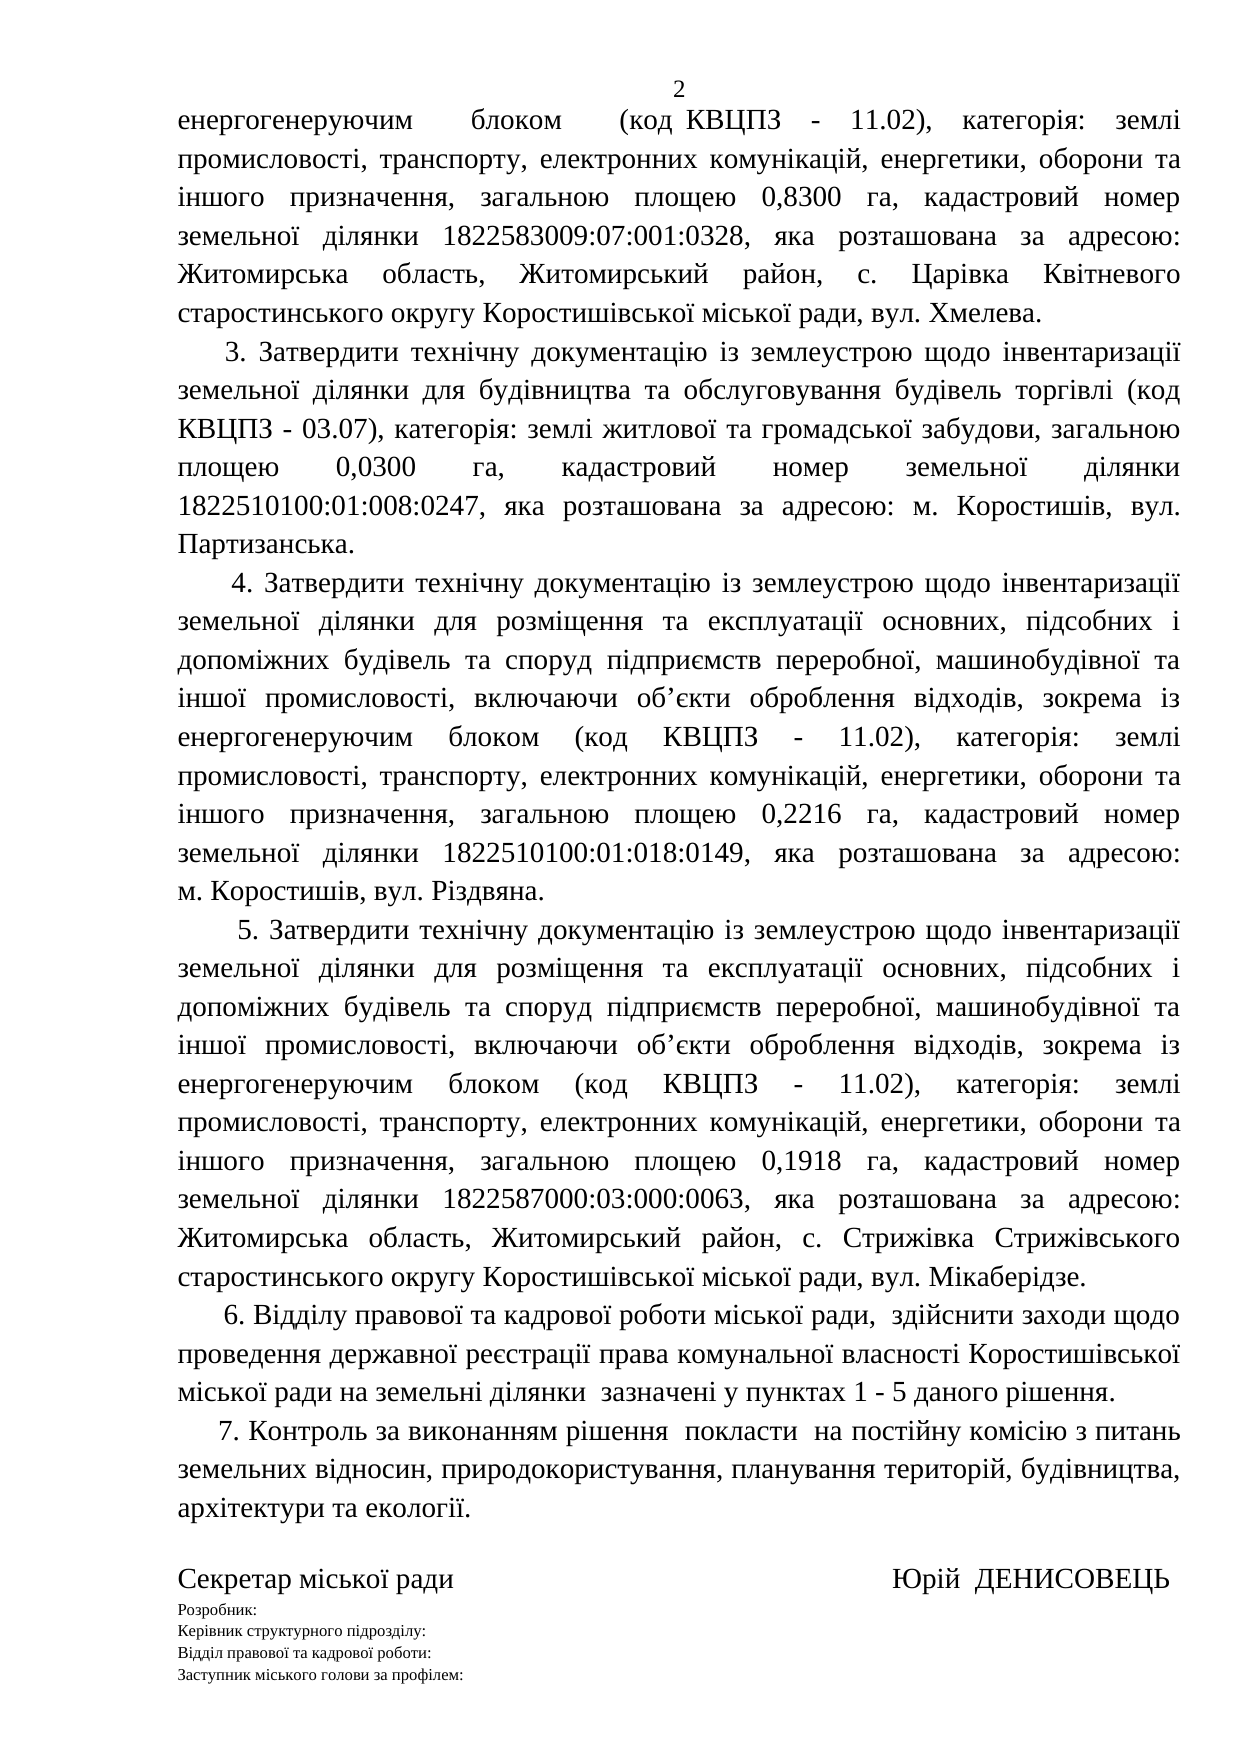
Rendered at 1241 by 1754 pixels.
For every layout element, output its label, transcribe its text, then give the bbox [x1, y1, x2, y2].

text 5. Затвердити технічну документацію із землеустрою щодо інвентаризації земельної ділянки для розміщення та експлуатації основних, підсобних і допоміжних будівель та споруд підприємств переробної, машинобудівної та іншої промисловості, включаючи об’єкти оброблення відходів, зокрема із енергогенеруючим блоком (код КВЦПЗ - 11.02), категорія: землі промисловості, транспорту, електронних комунікацій, енергетики, оборони та іншого призначення, загальною площею 0,1918 га, кадастровий номер земельної ділянки 1822587000:03:000:0063, яка розташована за адресою: Житомирська область, Житомирський район, с. Стрижівка Стрижівського старостинського округу Коростишівської міської ради, вул. Мікаберідзе. [177, 912, 1181, 1292]
text Керівник структурного підрозділу: [177, 1621, 1181, 1640]
text Розробник: [177, 1599, 1181, 1618]
text Секретар міської ради Юрій ДЕНИСОВЕЦЬ [177, 1561, 1181, 1594]
text 6. Відділу правової та кадрової роботи міської ради, здійснити заходи щодо проведення державної реєстрації права комунальної власності Коростишівської міської ради на земельні ділянки зазначені у пунктах 1 - 5 даного рішення. [177, 1297, 1181, 1408]
text енергогенеруючим блоком (код КВЦПЗ - 11.02), категорія: землі промисловості, транспорту, електронних комунікацій, енергетики, оборони та іншого призначення, загальною площею 0,8300 га, кадастровий номер земельної ділянки 1822583009:07:001:0328, яка розташована за адресою: Житомирська область, Житомирський район, с. Царівка Квітневого старостинського округу Коростишівської міської ради, вул. Хмелева. [177, 102, 1181, 329]
text Відділ правової та кадрової роботи: [177, 1643, 1181, 1662]
text 4. Затвердити технічну документацію із землеустрою щодо інвентаризації земельної ділянки для розміщення та експлуатації основних, підсобних і допоміжних будівель та споруд підприємств переробної, машинобудівної та іншої промисловості, включаючи об’єкти оброблення відходів, зокрема із енергогенеруючим блоком (код КВЦПЗ - 11.02), категорія: землі промисловості, транспорту, електронних комунікацій, енергетики, оборони та іншого призначення, загальною площею 0,2216 га, кадастровий номер земельної ділянки 1822510100:01:018:0149, яка розташована за адресою: м. Коростишів, вул. Різдвяна. [177, 565, 1181, 907]
text 3. Затвердити технічну документацію із землеустрою щодо інвентаризації земельної ділянки для будівництва та обслуговування будівель торгівлі (код КВЦПЗ - 03.07), категорія: землі житлової та громадської забудови, загальною площею 0,0300 га, кадастровий номер земельної ділянки 1822510100:01:008:0247, яка розташована за адресою: м. Коростишів, вул. Партизанська. [177, 334, 1181, 560]
text 7. Контроль за виконанням рішення покласти на постійну комісію з питань земельних відносин, природокористування, планування територій, будівництва, архітектури та екології. [177, 1413, 1181, 1523]
text Заступник міського голови за профілем: [177, 1665, 1181, 1684]
